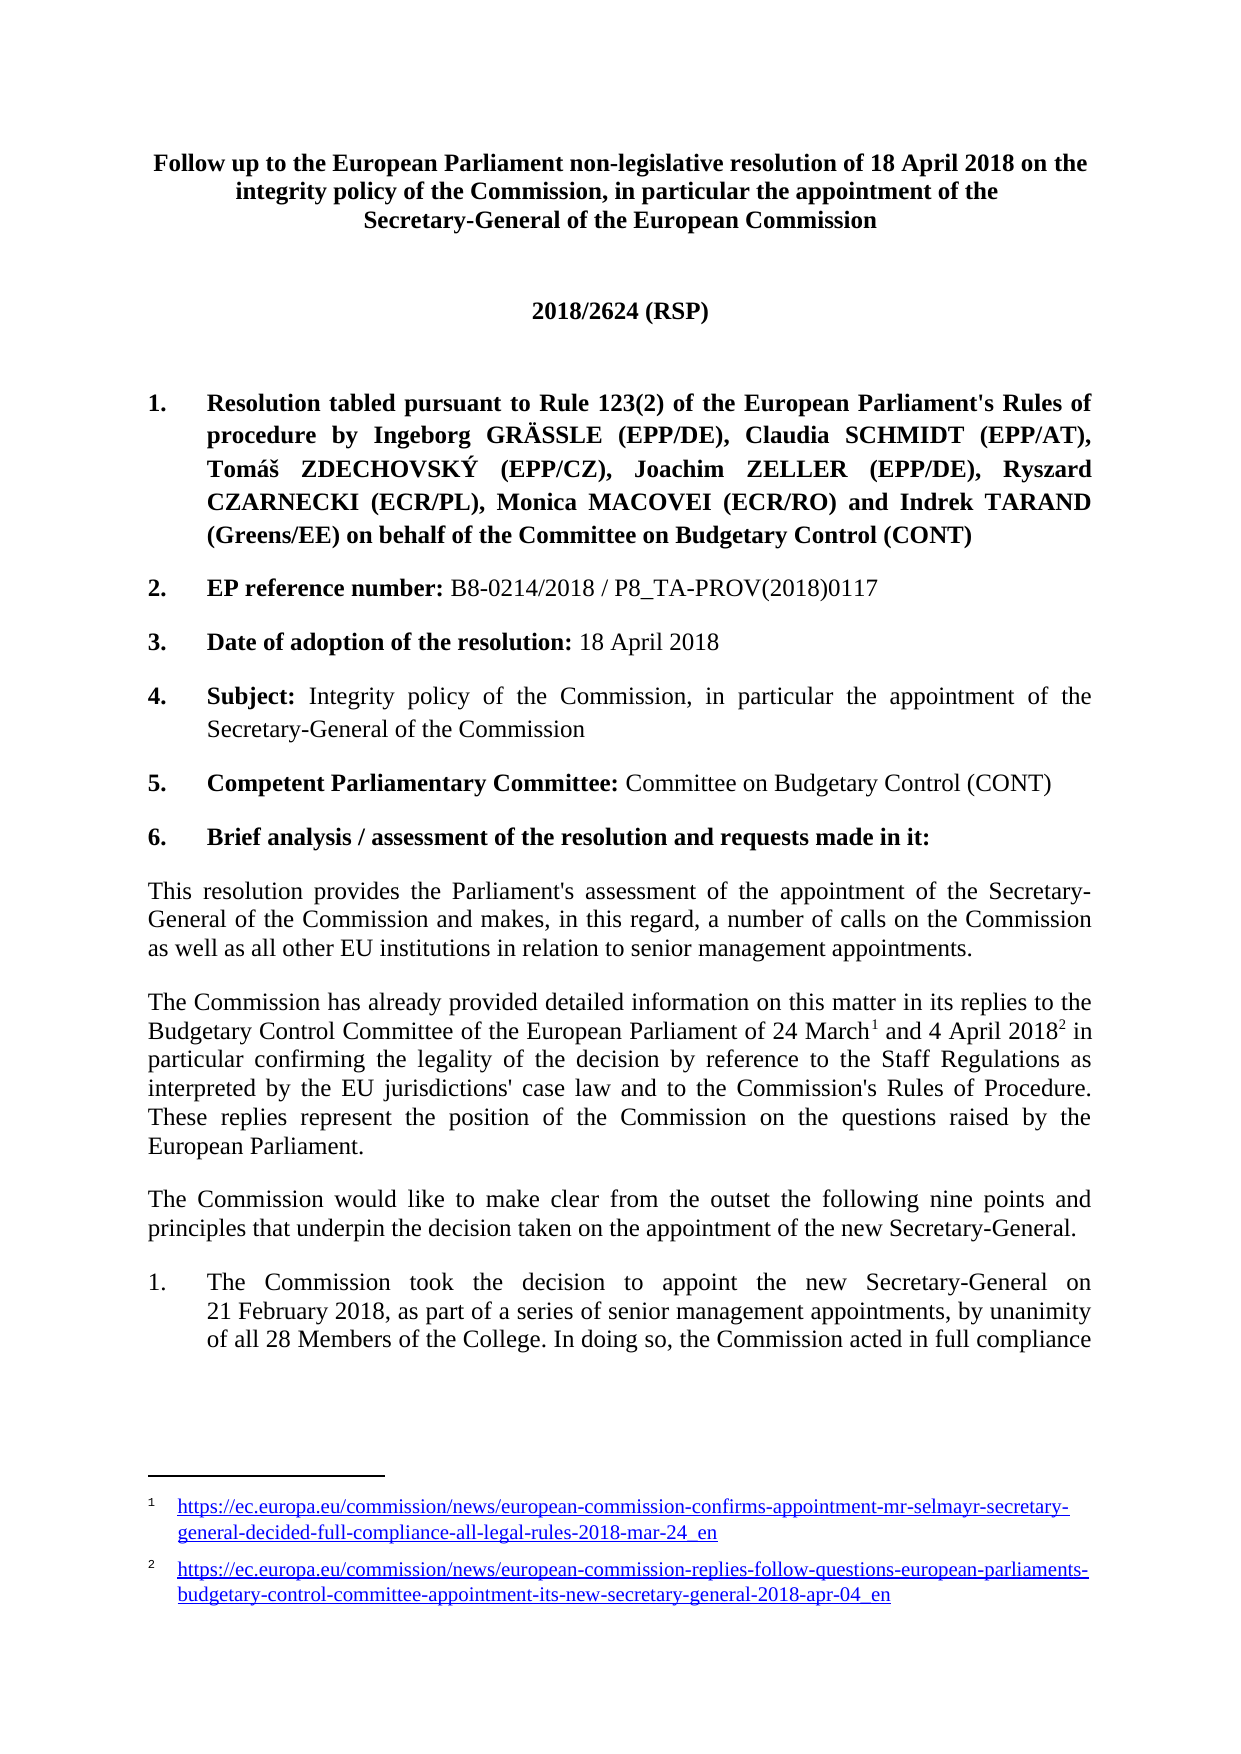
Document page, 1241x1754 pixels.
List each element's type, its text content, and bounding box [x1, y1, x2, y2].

text The Commission has already provided detailed information on this matter in its replies to the Budgetary Control Committee of the European Parliament of 24 March and 4 April 2018 in particular confirming the legality of the decision by reference to the Staff Regulations as interpreted by the EU jurisdictions' case law and to the Commission's Rules of Procedure. These replies represent the position of the Commission on the questions raised by the European Parliament. [148, 987, 1093, 1159]
text 3. Date of adoption of the resolution: 18 April 2018 [148, 627, 1093, 656]
text 2. EP reference number: B8-0214/2018 / P8_TA-PROV(2018)0117 [148, 573, 1093, 602]
text 2018/2624 (RSP) [148, 296, 1093, 325]
text Follow up to the European Parliament non-legislative resolution of 18 April 2018 on the integrity policy of the Commission, in particular the appointment of the Secretary-General of the European Commission [148, 148, 1093, 234]
text The Commission would like to make clear from the outset the following nine points and principles that underpin the decision taken on the appointment of the new Secretary-General. [148, 1184, 1093, 1242]
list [148, 1267, 1093, 1382]
text 4. Subject: Integrity policy of the Commission, in particular the appointment of the Secretary-General of the Commission [148, 681, 1093, 743]
text 5. Competent Parliamentary Committee: Committee on Budgetary Control (CONT) [148, 768, 1093, 797]
text This resolution provides the Parliament's assessment of the appointment of the Secretary-General of the Commission and makes, in this regard, a number of calls on the Commission as well as all other EU institutions in relation to senior management appointments. [148, 876, 1093, 962]
text 6. Brief analysis / assessment of the resolution and requests made in it: [148, 822, 1093, 851]
text 1. Resolution tabled pursuant to Rule 123(2) of the European Parliament's Rules of procedure by Ingeborg GRÄSSLE (EPP/DE), Claudia SCHMIDT (EPP/AT), Tomáš ZDECHOVSKÝ (EPP/CZ), Joachim ZELLER (EPP/DE), Ryszard CZARNECKI (ECR/PL), Monica MACOVEI (ECR/RO) and Indrek TARAND (Greens/EE) on behalf of the Committee on Budgetary Control (CONT) [148, 388, 1093, 548]
